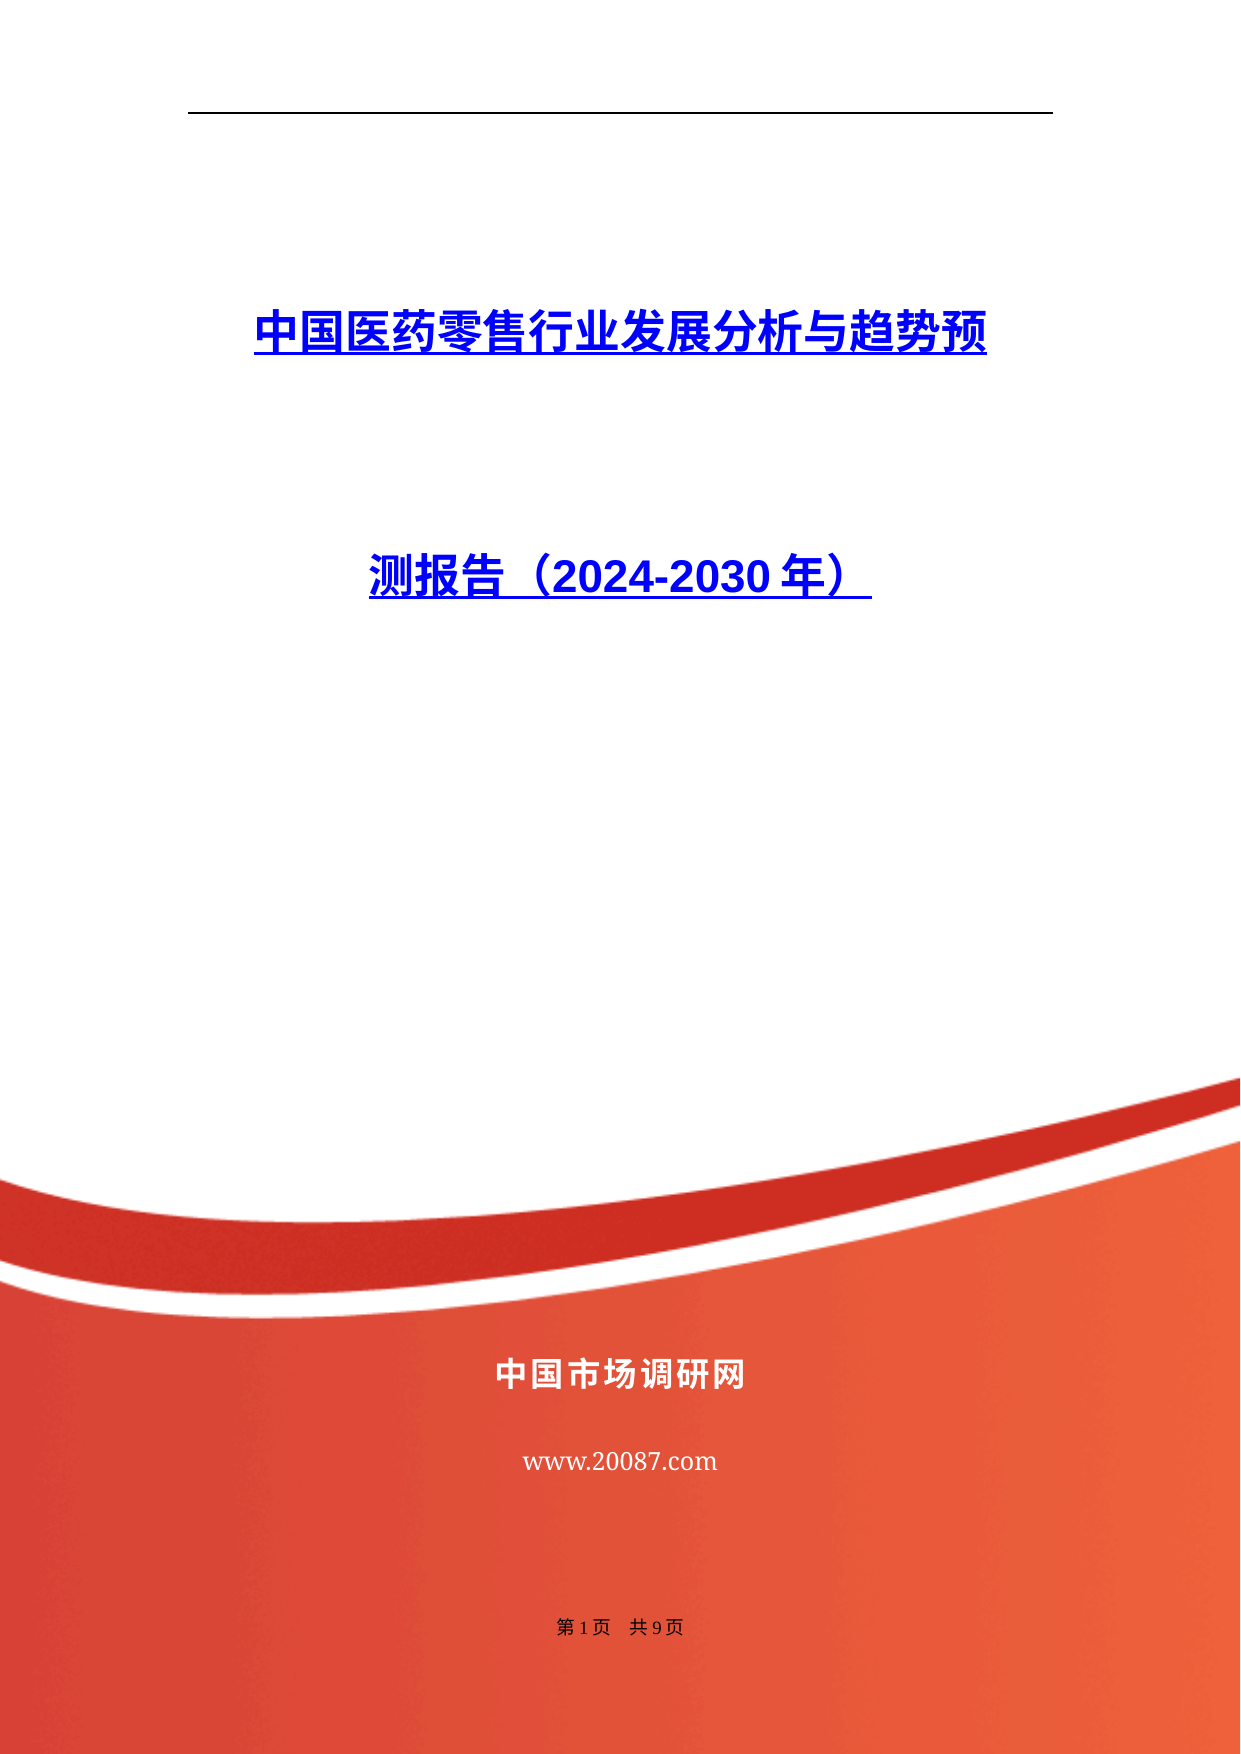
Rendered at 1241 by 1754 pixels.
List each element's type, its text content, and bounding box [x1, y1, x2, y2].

picture [0, 1006, 1241, 1754]
text www.20087.com [187, 1428, 1053, 1493]
table_header 中国医药零售行业发展分析与趋势预测报告（2024-2030年） [188, 207, 1053, 773]
subtitle 中国市场调研网 [187, 1339, 1053, 1404]
